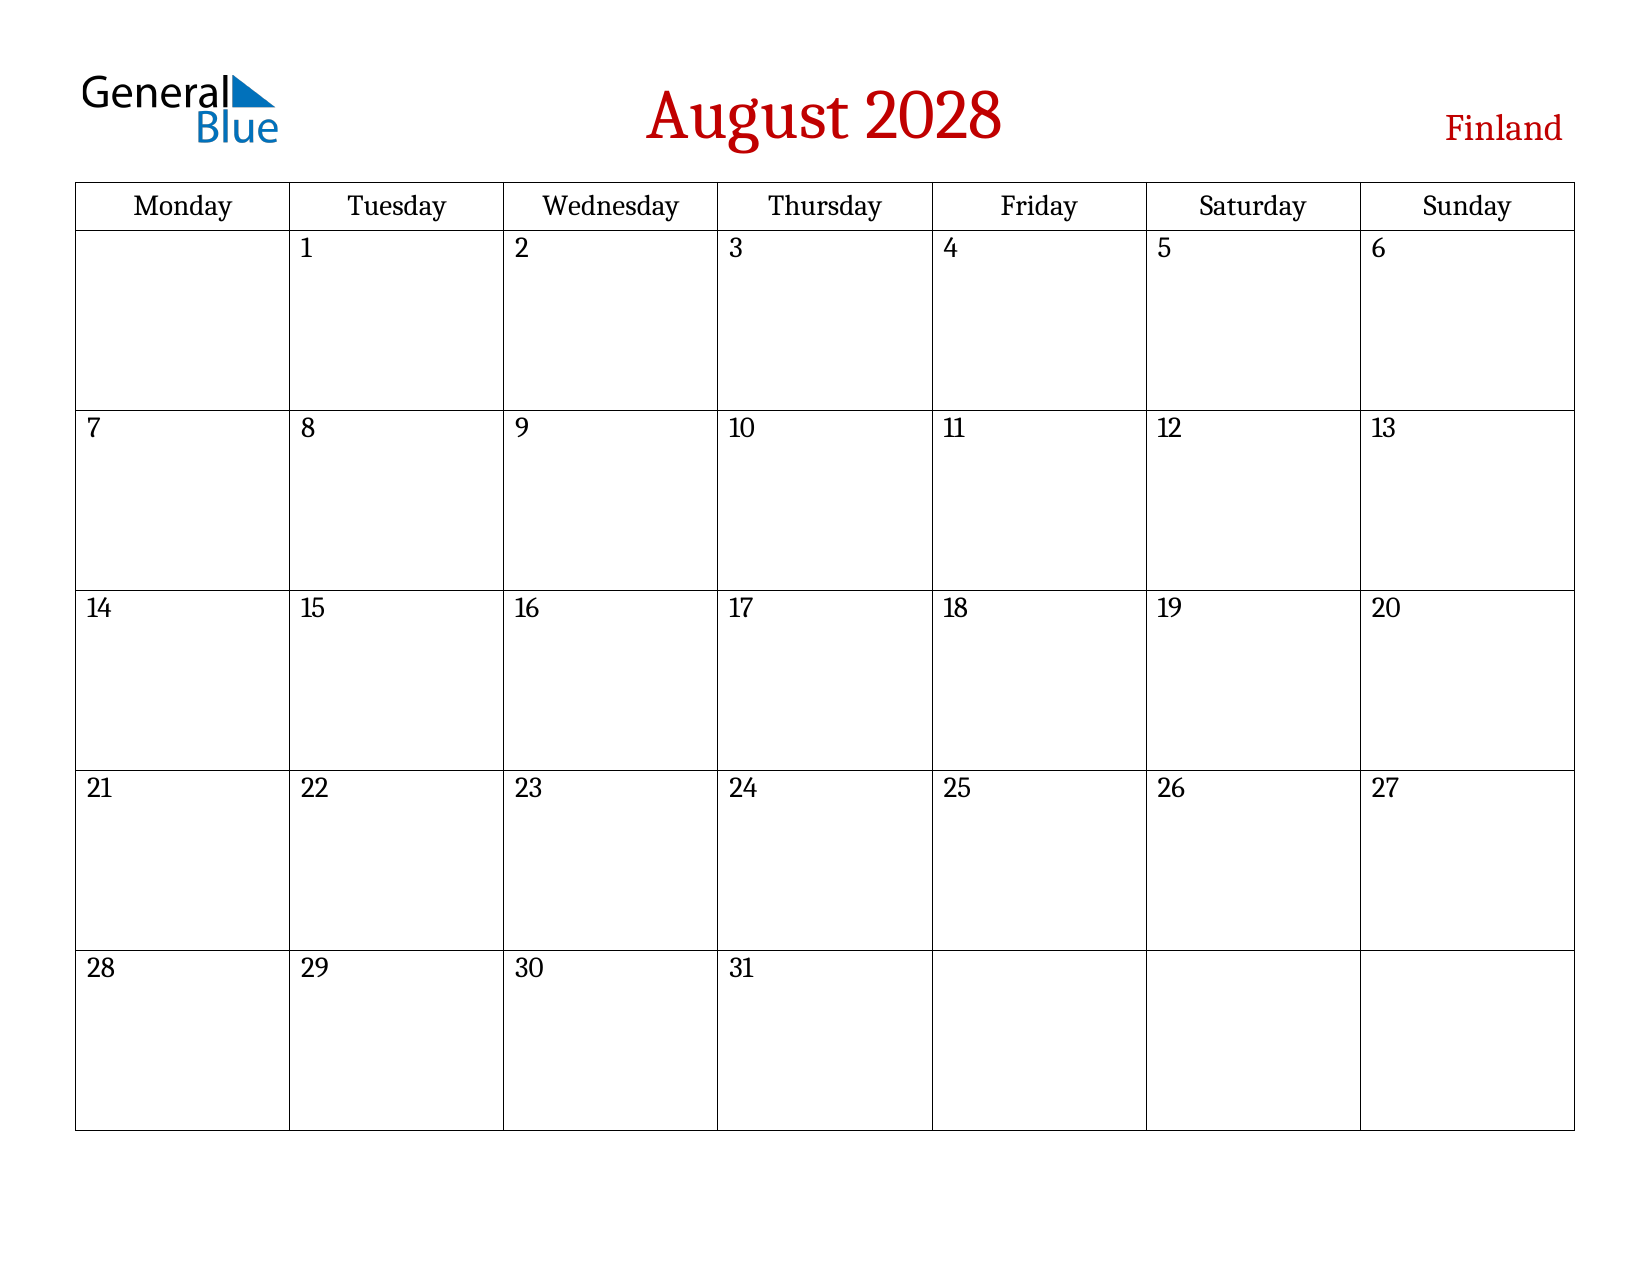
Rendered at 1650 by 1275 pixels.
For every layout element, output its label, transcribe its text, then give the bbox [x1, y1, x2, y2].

table_cell [504, 445, 717, 590]
table_cell [933, 625, 1146, 770]
table_cell [933, 985, 1146, 1130]
table_cell Wednesday [504, 183, 717, 230]
table_cell [933, 445, 1146, 590]
table_cell [718, 445, 932, 590]
table_cell 16 [504, 591, 717, 625]
table_cell 8 [290, 411, 503, 444]
table_cell 14 [76, 591, 289, 625]
table_cell [1147, 625, 1360, 770]
table_cell 19 [1147, 591, 1360, 625]
table_cell [76, 985, 289, 1130]
table_cell [933, 951, 1146, 985]
table_cell 29 [290, 951, 503, 985]
table_cell 18 [933, 591, 1146, 625]
table_cell [290, 805, 503, 950]
table_cell 17 [718, 591, 932, 625]
table_cell 12 [1147, 411, 1360, 444]
table_cell [718, 805, 932, 950]
table_cell [1361, 951, 1574, 985]
table_cell 1 [290, 231, 503, 264]
table_cell 4 [933, 231, 1146, 264]
table_cell [1147, 265, 1360, 410]
table_cell Sunday [1361, 183, 1574, 230]
table_cell [290, 985, 503, 1130]
table_cell [76, 805, 289, 950]
table_cell 6 [1361, 231, 1574, 264]
table_cell [1147, 951, 1360, 985]
table_cell 10 [718, 411, 932, 444]
table_cell [1147, 445, 1360, 590]
table_cell 24 [718, 771, 932, 805]
table_cell [1147, 805, 1360, 950]
table_cell [290, 625, 503, 770]
table_cell [504, 625, 717, 770]
table_cell 15 [290, 591, 503, 625]
table_cell 5 [1147, 231, 1360, 264]
table_cell [1361, 265, 1574, 410]
table_cell [504, 985, 717, 1130]
table_cell [933, 805, 1146, 950]
table_cell [1361, 985, 1574, 1130]
table_cell [504, 805, 717, 950]
table_cell 30 [504, 951, 717, 985]
table_cell Tuesday [290, 183, 503, 230]
table_cell [1361, 805, 1574, 950]
table_cell 20 [1361, 591, 1574, 625]
table_cell [76, 445, 289, 590]
table_cell [1147, 985, 1360, 1130]
table_cell 21 [76, 771, 289, 805]
table_cell 25 [933, 771, 1146, 805]
table_cell 22 [290, 771, 503, 805]
table_cell Saturday [1147, 183, 1360, 230]
table_cell 11 [933, 411, 1146, 444]
table_cell [76, 265, 289, 410]
table_cell 27 [1361, 771, 1574, 805]
table_cell [290, 445, 503, 590]
table_cell Friday [933, 183, 1146, 230]
picture [82, 75, 278, 143]
table_cell [933, 265, 1146, 410]
table_cell [1361, 445, 1574, 590]
table_cell [1361, 625, 1574, 770]
table_cell 26 [1147, 771, 1360, 805]
table_cell 23 [504, 771, 717, 805]
table_cell 13 [1361, 411, 1574, 444]
table_cell 3 [718, 231, 932, 264]
table_cell 31 [718, 951, 932, 985]
table_cell Monday [76, 183, 289, 230]
table_cell [718, 625, 932, 770]
table_cell [718, 985, 932, 1130]
table_cell Thursday [718, 183, 932, 230]
table_cell 28 [76, 951, 289, 985]
table_cell 2 [504, 231, 717, 264]
table_cell [504, 265, 717, 410]
table_cell 7 [76, 411, 289, 444]
table_header August 2028 [504, 75, 1146, 182]
table_cell [76, 625, 289, 770]
table_cell [76, 231, 289, 264]
table_cell [718, 265, 932, 410]
table_header [76, 75, 503, 182]
table_header Finland [1146, 75, 1574, 182]
table_cell 9 [504, 411, 717, 444]
table_cell [290, 265, 503, 410]
